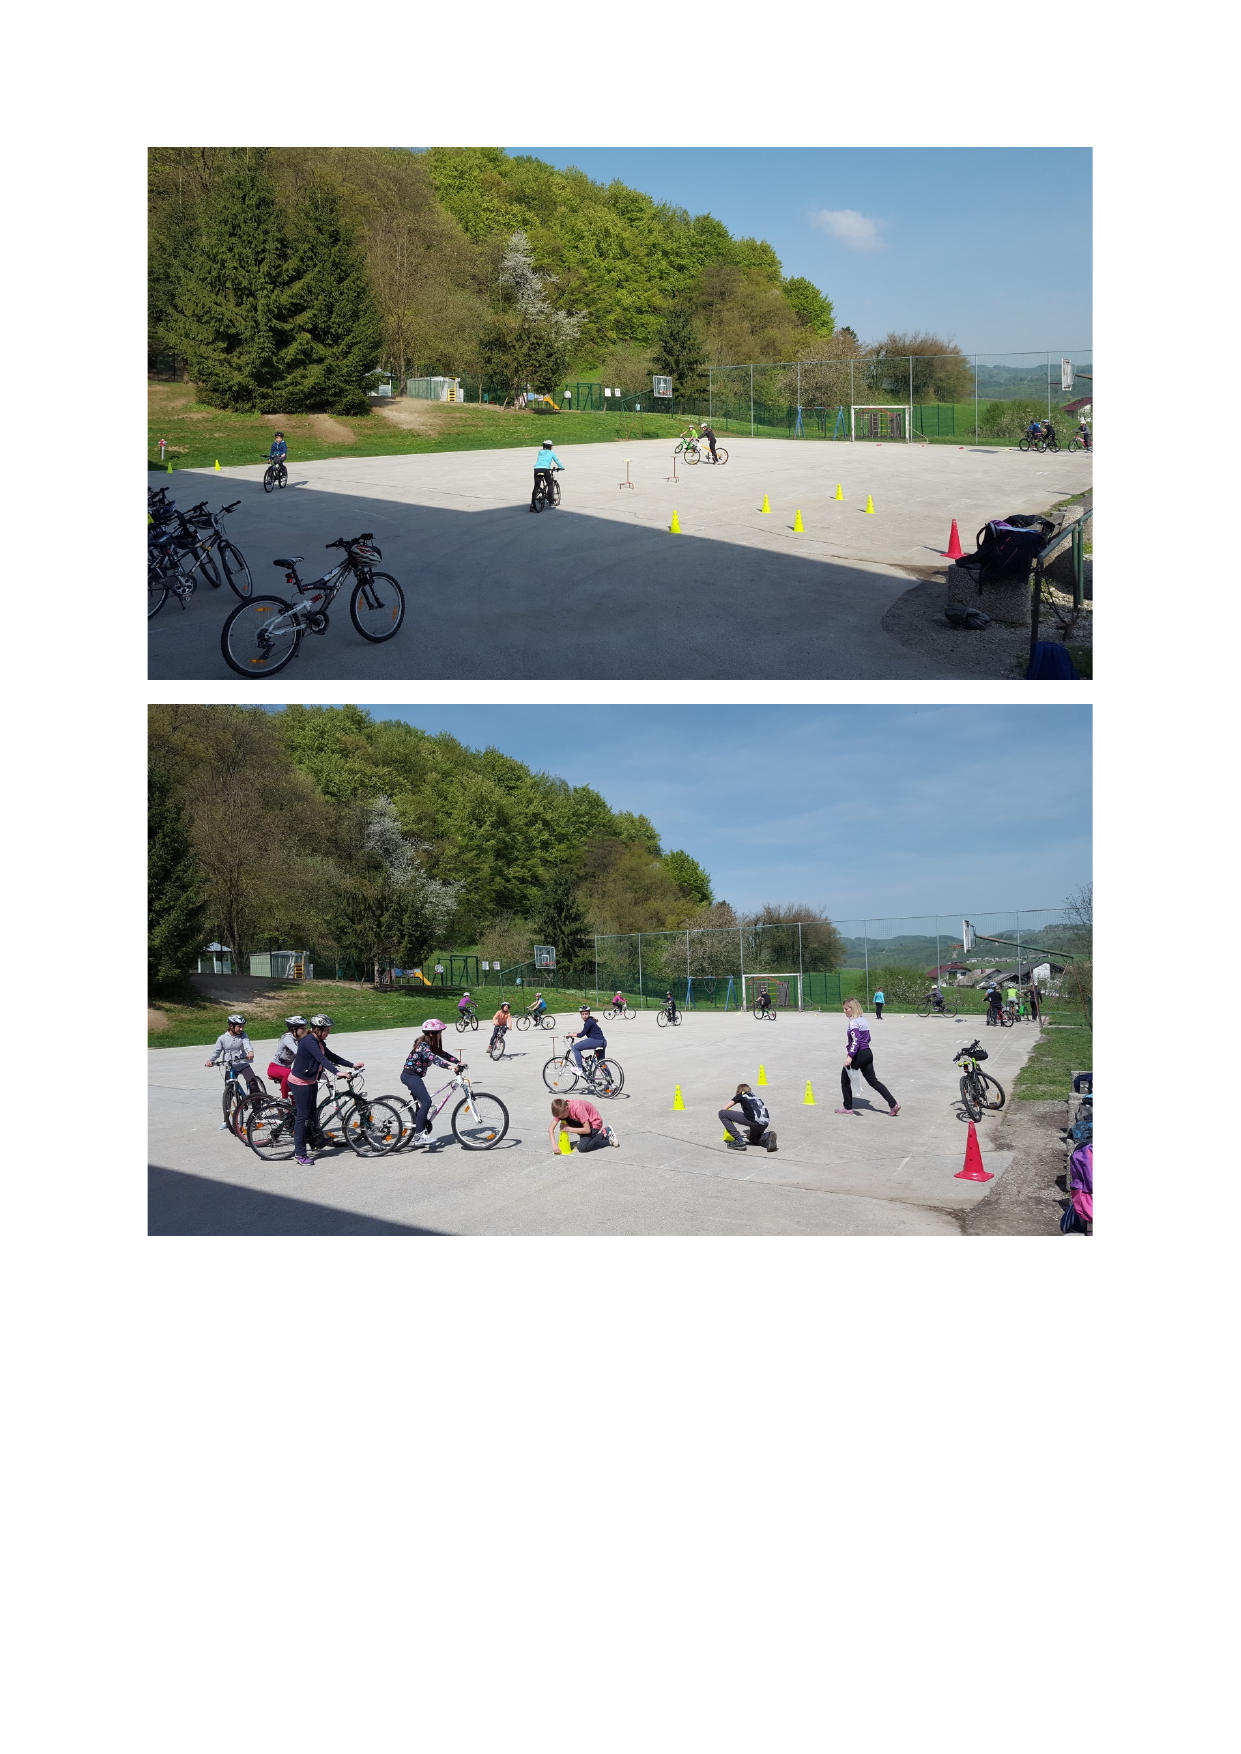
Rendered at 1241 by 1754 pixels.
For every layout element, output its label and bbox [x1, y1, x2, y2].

picture [147, 147, 1093, 680]
picture [147, 704, 1093, 1236]
